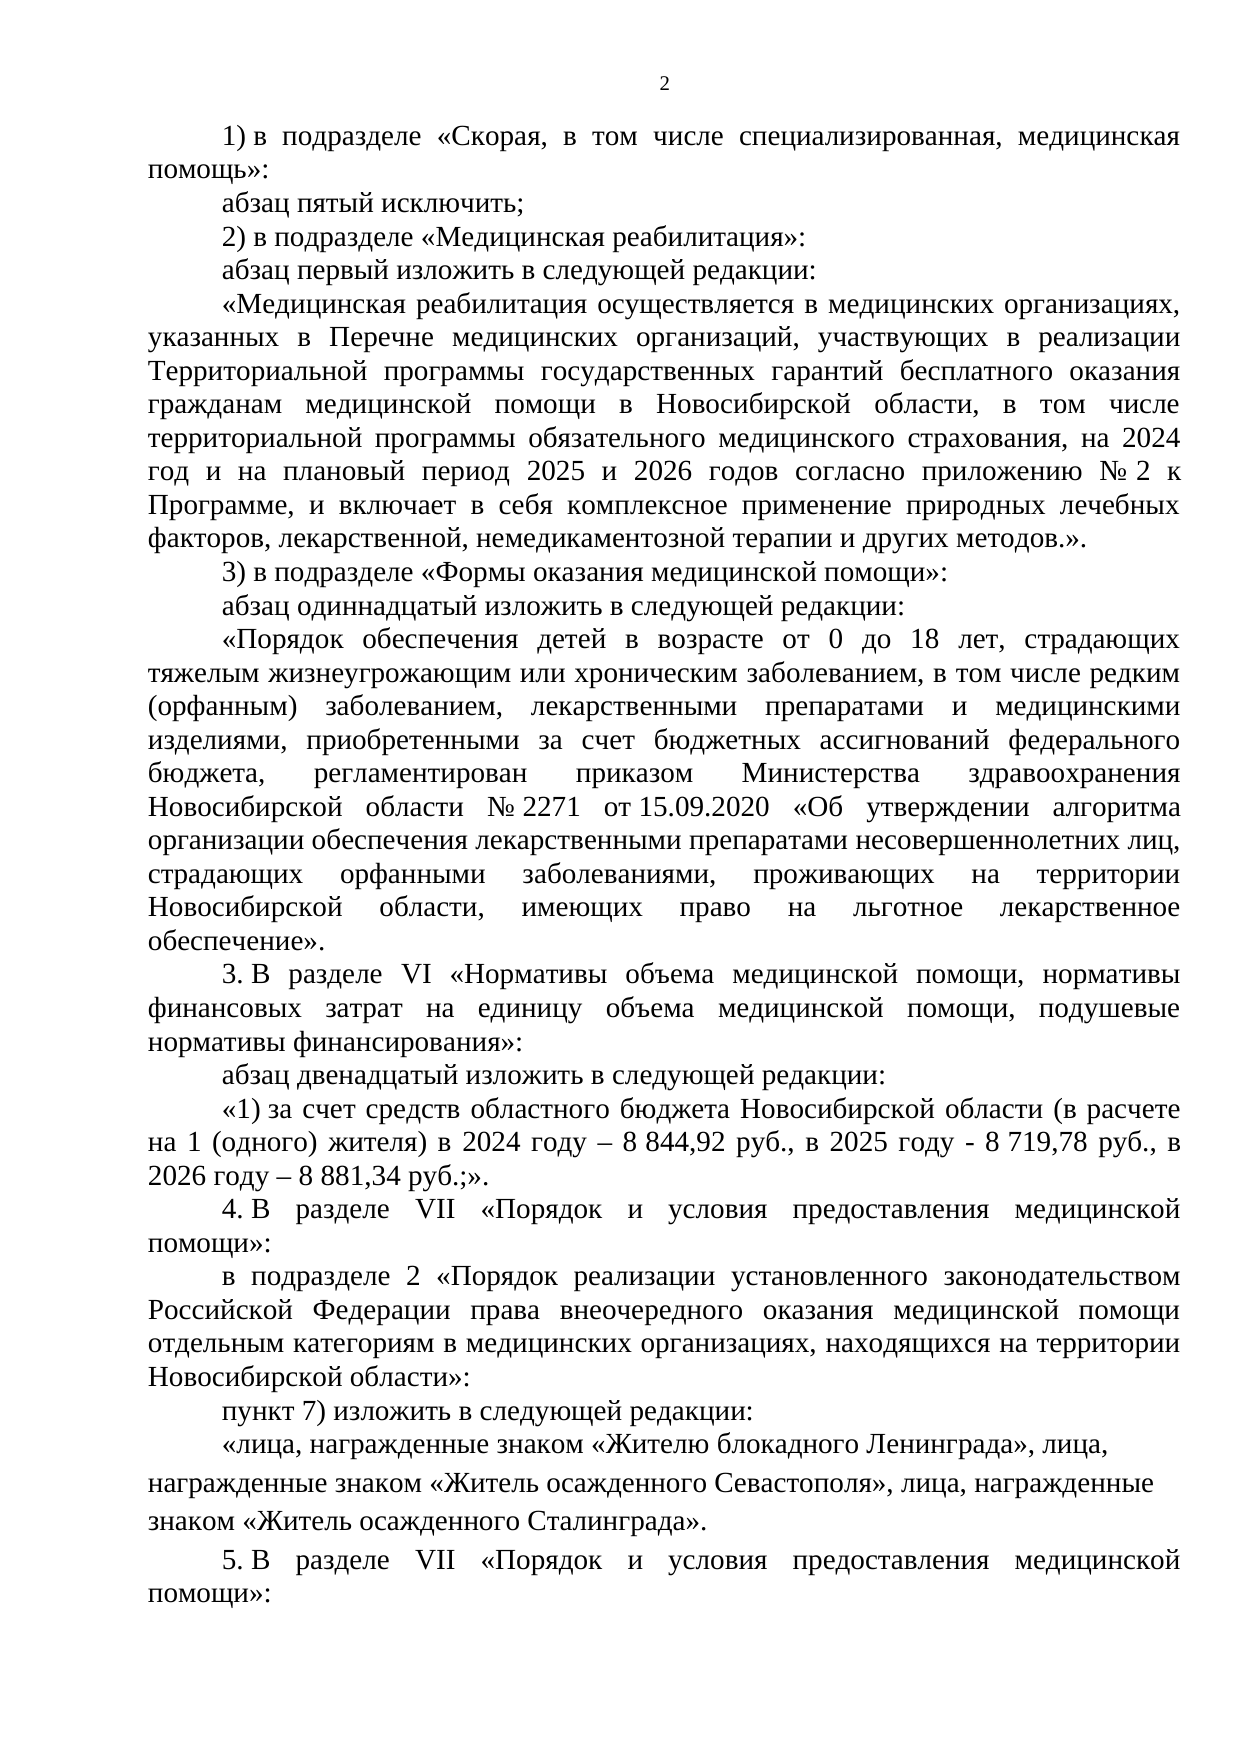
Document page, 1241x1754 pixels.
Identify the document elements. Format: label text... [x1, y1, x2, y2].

text 5. В разделе VII «Порядок и условия предоставления медицинской помощи»: [148, 1542, 1181, 1609]
list «Порядок обеспечения детей в возрасте от 0 до 18 лет, страдающих тяжелым жизнеугрожающим или хроническим заболеванием, в том числе редким (орфанным) заболеванием, лекарственными препаратами и медицинскими изделиями, приобретенными за счет бюджетных ассигнований федерального бюджета, регламентирован приказом Министерства здравоохранения Новосибирской области № 2271 от 15.09.2020 «Об утверждении алгоритма организации обеспечения лекарственными препаратами несовершеннолетних лиц, страдающих орфанными заболеваниями, проживающих на территории Новосибирской области, имеющих право на льготное лекарственное обеспечение». [148, 621, 1181, 957]
list 3) в подразделе «Формы оказания медицинской помощи»: [148, 554, 1181, 588]
text 4. В разделе VII «Порядок и условия предоставления медицинской помощи»: [148, 1191, 1181, 1258]
list в подразделе 2 «Порядок реализации установленного законодательством Российской Федерации права внеочередного оказания медицинской помощи отдельным категориям в медицинских организациях, находящихся на территории Новосибирской области»: [148, 1258, 1181, 1393]
list абзац двенадцатый изложить в следующей редакции: [148, 1057, 1181, 1091]
list пункт 7) изложить в следующей редакции: [148, 1393, 1181, 1426]
list «лица, награжденные знаком «Жителю блокадного Ленинграда», лица, награжденные знаком «Житель осажденного Севастополя», лица, награжденные знаком «Житель осажденного Сталинграда». [148, 1426, 1181, 1537]
list «Медицинская реабилитация осуществляется в медицинских организациях, указанных в Перечне медицинских организаций, участвующих в реализации Территориальной программы государственных гарантий бесплатного оказания гражданам медицинской помощи в Новосибирской области, в том числе территориальной программы обязательного медицинского страхования, на 2024 год и на плановый период 2025 и 2026 годов согласно приложению № 2 к Программе, и включает в себя комплексное применение природных лечебных факторов, лекарственной, немедикаментозной терапии и других методов.». [148, 286, 1181, 554]
list абзац одиннадцатый изложить в следующей редакции: [148, 588, 1181, 621]
list абзац пятый исключить; [148, 185, 1181, 219]
list 2) в подразделе «Медицинская реабилитация»: [148, 219, 1181, 252]
text 3. В разделе VI «Нормативы объема медицинской помощи, нормативы финансовых затрат на единицу объема медицинской помощи, подушевые нормативы финансирования»: [148, 957, 1181, 1057]
list 1) в подразделе «Скорая, в том числе специализированная, медицинская помощь»: [148, 118, 1181, 185]
list абзац первый изложить в следующей редакции: [148, 252, 1181, 286]
list «1) за счет средств областного бюджета Новосибирской области (в расчете на 1 (одного) жителя) в 2024 году – 8 844,92 руб., в 2025 году - 8 719,78 руб., в 2026 году – 8 881,34 руб.;». [148, 1091, 1181, 1191]
